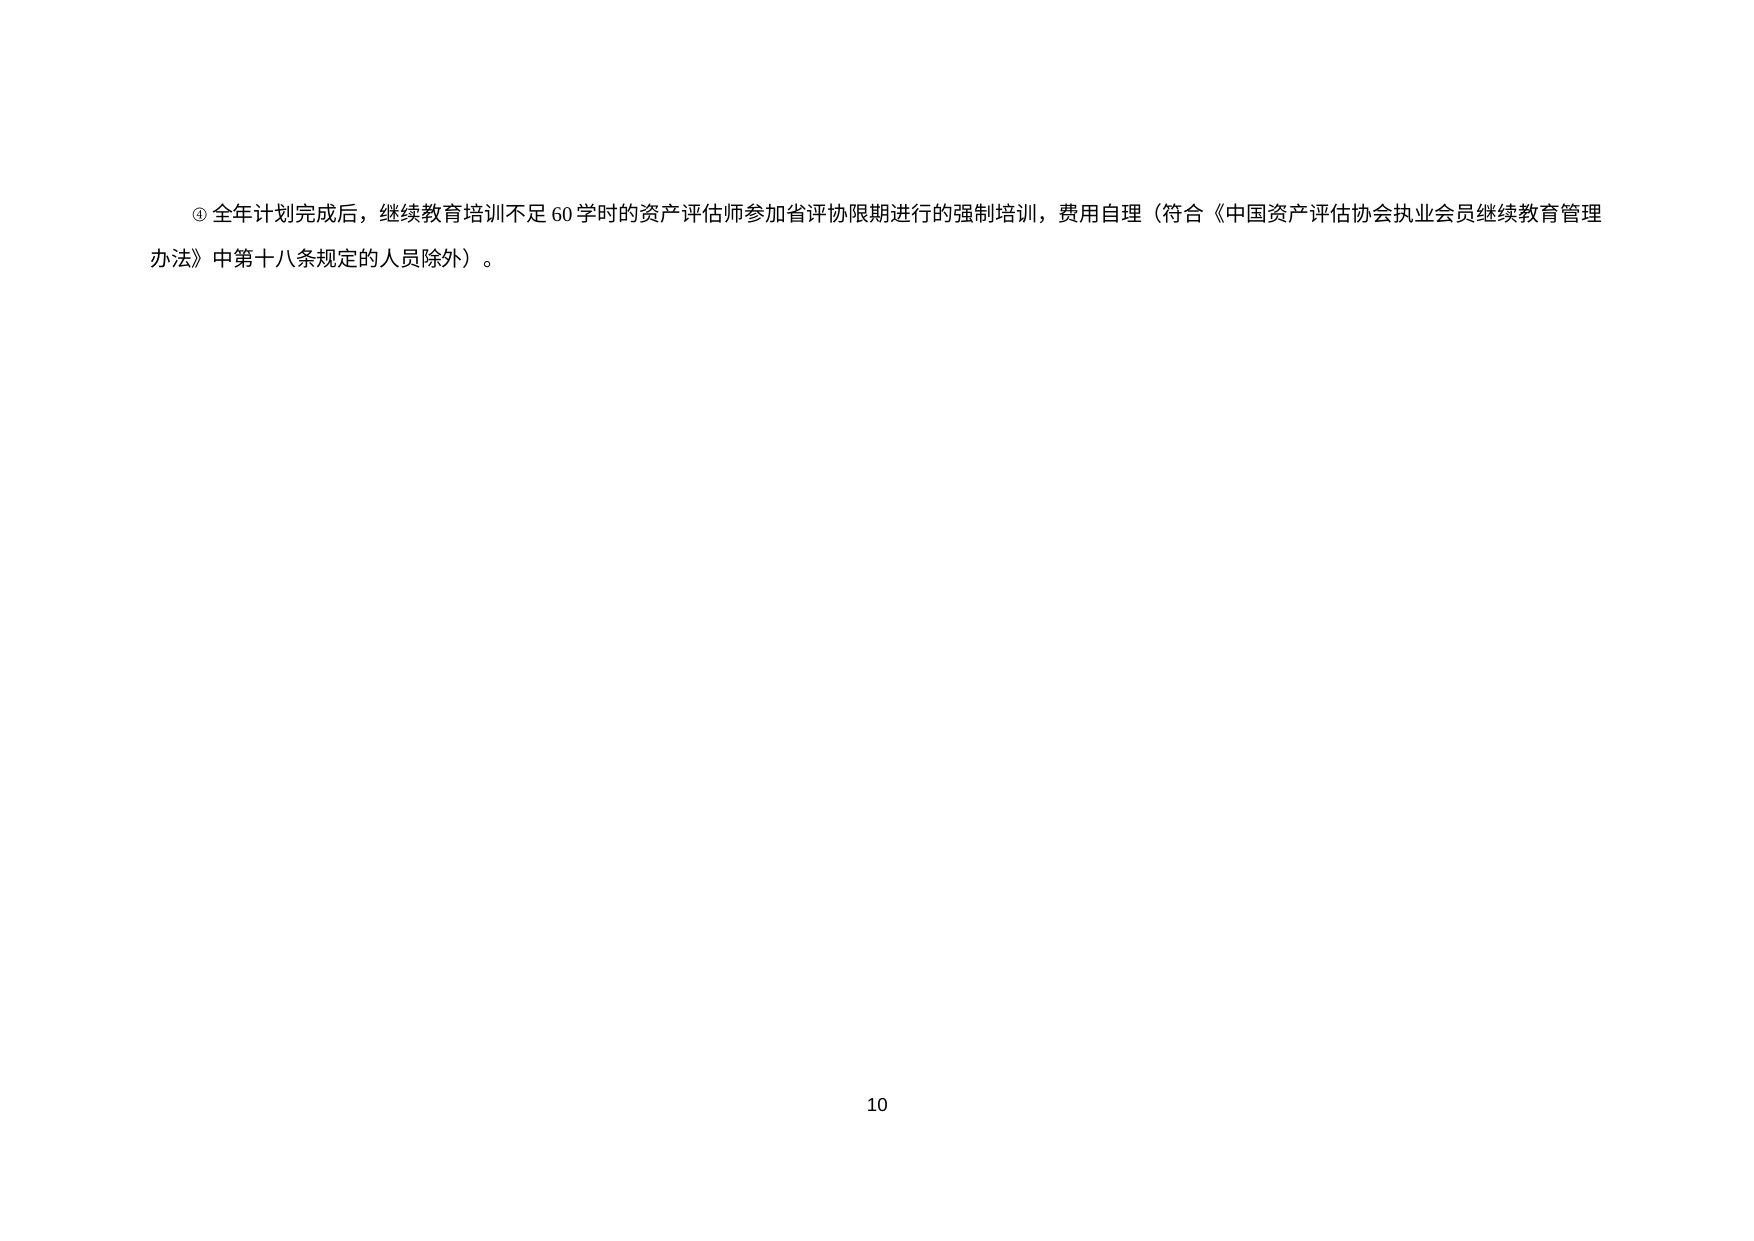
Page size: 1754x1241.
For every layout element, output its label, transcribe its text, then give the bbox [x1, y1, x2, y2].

text ④全年计划完成后，继续教育培训不足60学时的资产评估师参加省评协限期进行的强制培训，费用自理（符合《中国资产评估协会执业会员继续教育管理办法》中第十八条规定的人员除外）。 [150, 189, 1604, 280]
